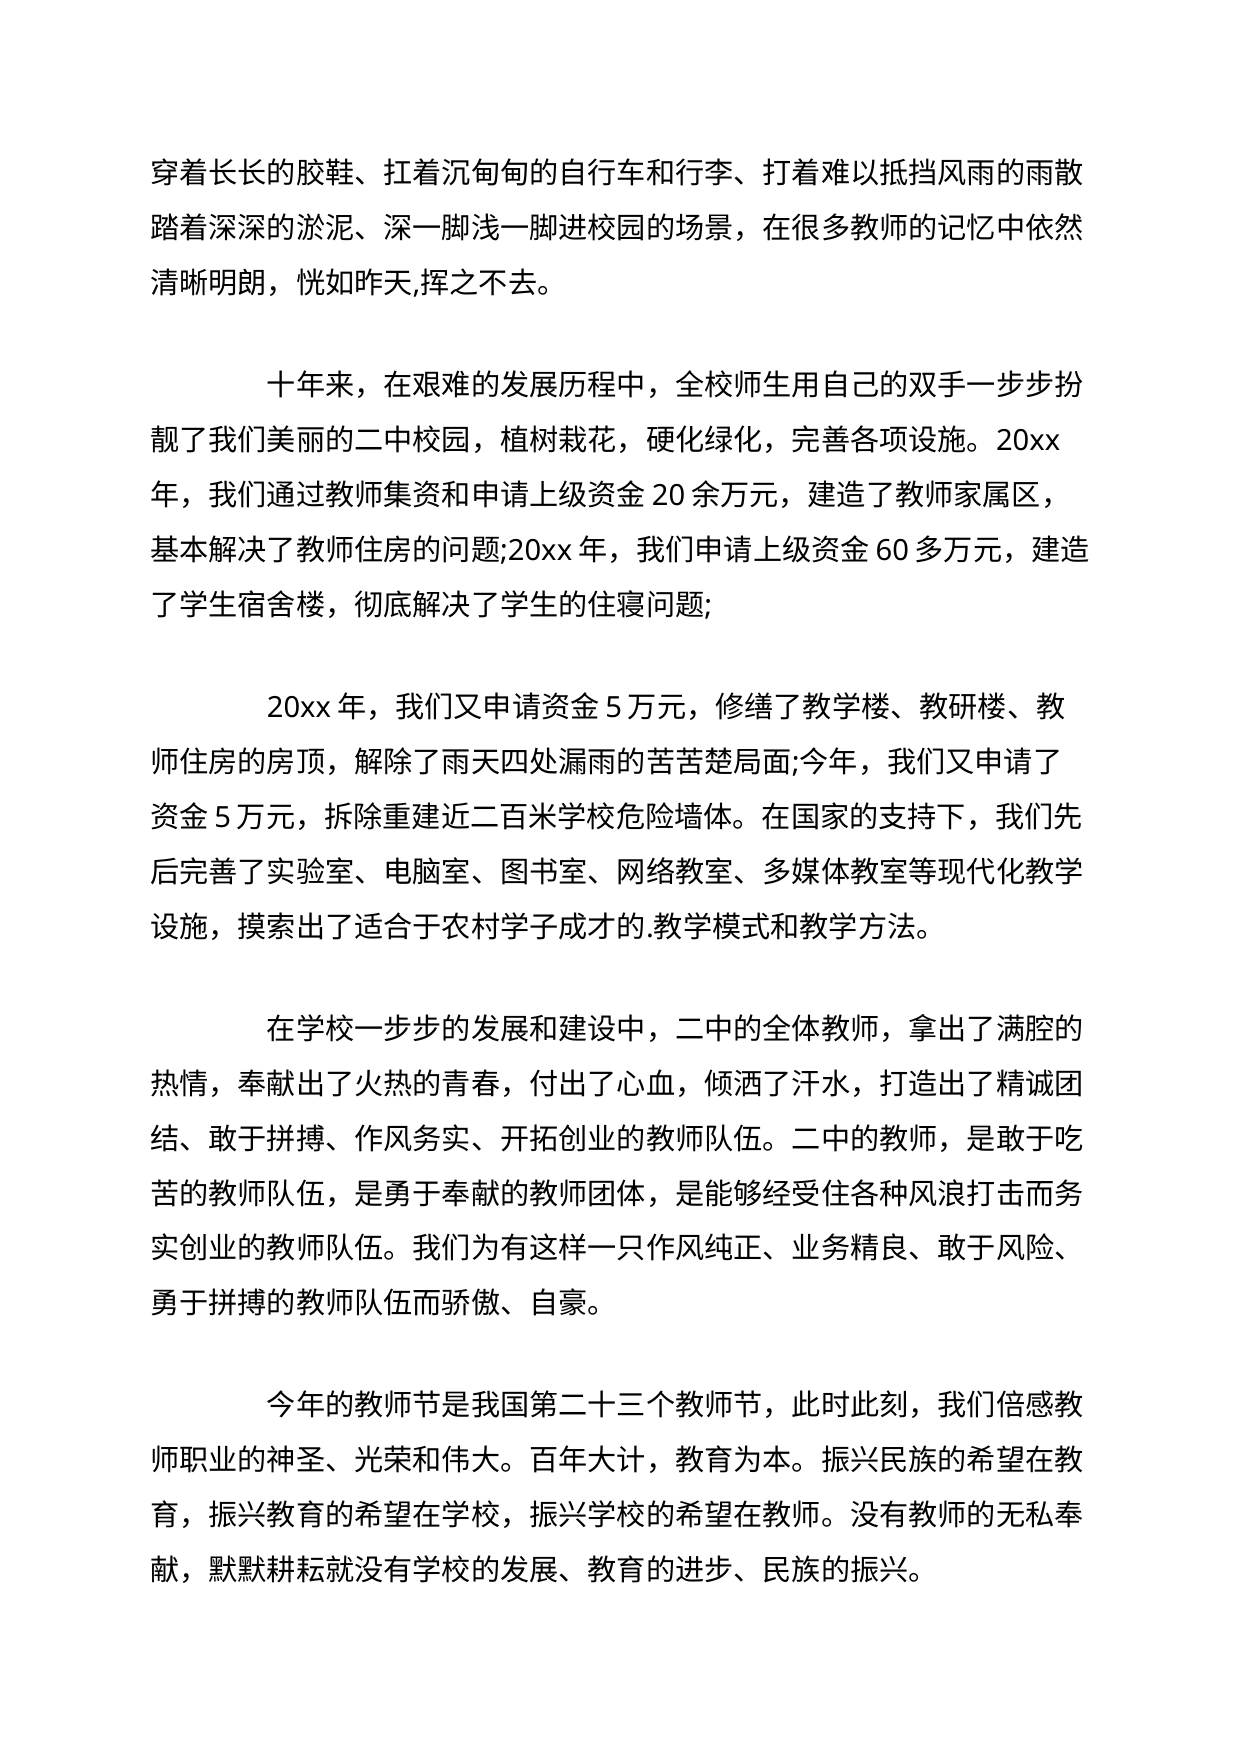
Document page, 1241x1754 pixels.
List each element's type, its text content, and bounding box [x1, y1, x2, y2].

text 今年的教师节是我国第二十三个教师节，此时此刻，我们倍感教师职业的神圣、光荣和伟大。百年大计，教育为本。振兴民族的希望在教育，振兴教育的希望在学校，振兴学校的希望在教师。没有教师的无私奉献，默默耕耘就没有学校的发展、教育的进步、民族的振兴。 [150, 1382, 1090, 1589]
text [150, 150, 1090, 302]
text 在学校一步步的发展和建设中，二中的全体教师，拿出了满腔的热情，奉献出了火热的青春，付出了心血，倾洒了汗水，打造出了精诚团结、敢于拼搏、作风务实、开拓创业的教师队伍。二中的教师，是敢于吃苦的教师队伍，是勇于奉献的教师团体，是能够经受住各种风浪打击而务实创业的教师队伍。我们为有这样一只作风纯正、业务精良、敢于风险、勇于拼搏的教师队伍而骄傲、自豪。 [150, 1006, 1090, 1322]
text 十年来，在艰难的发展历程中，全校师生用自己的双手一步步扮靓了我们美丽的二中校园，植树栽花，硬化绿化，完善各项设施。20xx年，我们通过教师集资和申请上级资金20余万元，建造了教师家属区，基本解决了教师住房的问题;20xx年，我们申请上级资金60多万元，建造了学生宿舍楼，彻底解决了学生的住寝问题; [150, 362, 1090, 624]
text 20xx年，我们又申请资金5万元，修缮了教学楼、教研楼、教师住房的房顶，解除了雨天四处漏雨的苦苦楚局面;今年，我们又申请了资金5万元，拆除重建近二百米学校危险墙体。在国家的支持下，我们先后完善了实验室、电脑室、图书室、网络教室、多媒体教室等现代化教学设施，摸索出了适合于农村学子成才的.教学模式和教学方法。 [150, 684, 1090, 946]
